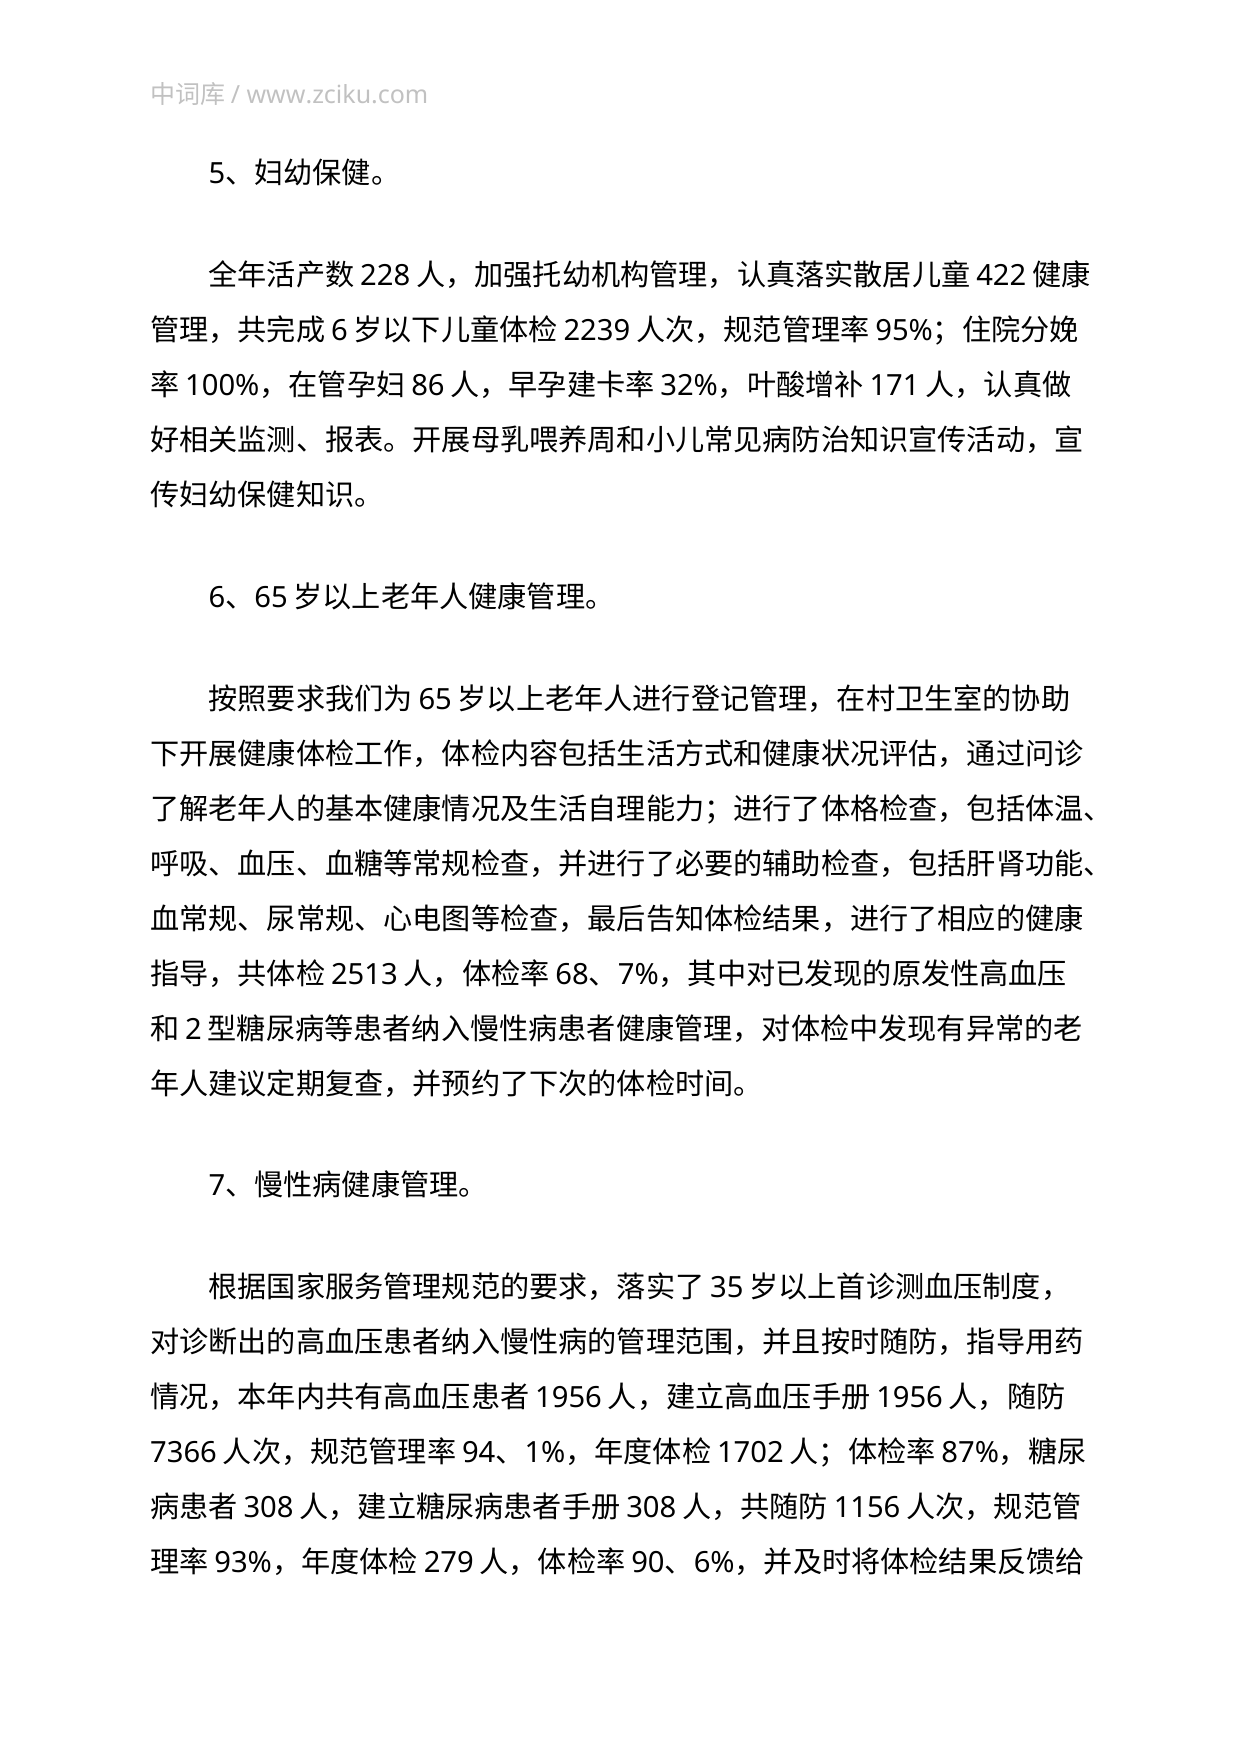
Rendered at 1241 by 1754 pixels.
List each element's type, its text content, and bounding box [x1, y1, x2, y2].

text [150, 1264, 1090, 1581]
text 按照要求我们为65岁以上老年人进行登记管理，在村卫生室的协助下开展健康体检工作，体检内容包括生活方式和健康状况评估，通过问诊了解老年人的基本健康情况及生活自理能力；进行了体格检查，包括体温、呼吸、血压、血糖等常规检查，并进行了必要的辅助检查，包括肝肾功能、血常规、尿常规、心电图等检查，最后告知体检结果，进行了相应的健康指导，共体检2513人，体检率68、7%，其中对已发现的原发性高血压和2型糖尿病等患者纳入慢性病患者健康管理，对体检中发现有异常的老年人建议定期复查，并预约了下次的体检时间。 [150, 676, 1090, 1102]
text 6、65岁以上老年人健康管理。 [150, 574, 1090, 616]
text 7、慢性病健康管理。 [150, 1162, 1090, 1204]
text 5、妇幼保健。 [150, 150, 1090, 192]
text 全年活产数228人，加强托幼机构管理，认真落实散居儿童422健康管理，共完成6岁以下儿童体检2239人次，规范管理率95%；住院分娩率100%，在管孕妇86人，早孕建卡率32%，叶酸增补171人，认真做好相关监测、报表。开展母乳喂养周和小儿常见病防治知识宣传活动，宣传妇幼保健知识。 [150, 252, 1090, 514]
